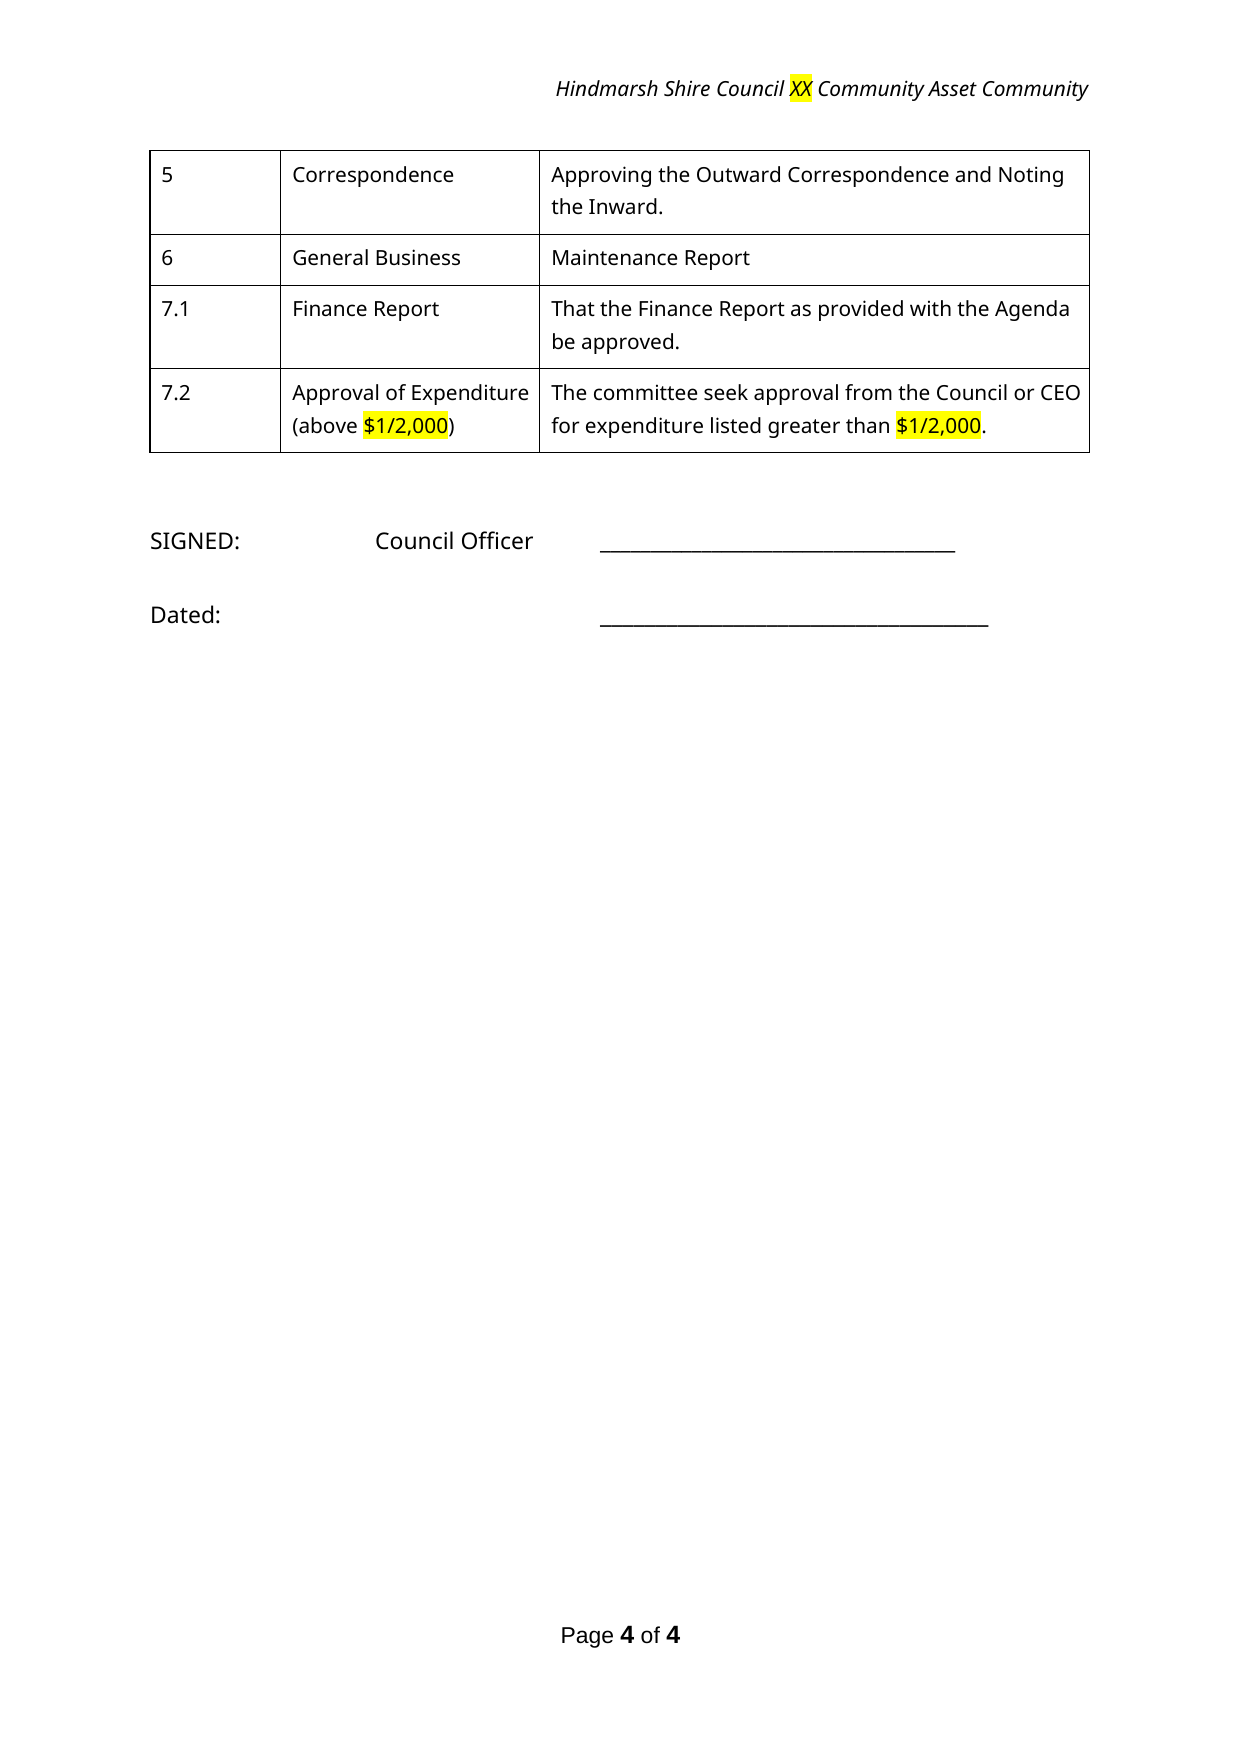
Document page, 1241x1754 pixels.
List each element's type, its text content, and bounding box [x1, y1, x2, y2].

table_cell The committee seek approval from the Council or CEO for expenditure listed greater than $1/2,000. [540, 369, 1089, 452]
text Dated: ___________________________________ [150, 597, 1093, 631]
table_cell 7.2 [151, 369, 280, 452]
table_cell Finance Report [281, 286, 539, 368]
table_cell General Business [281, 235, 539, 285]
table_cell 7.1 [151, 286, 280, 368]
table_cell Maintenance Report [540, 235, 1089, 285]
table_cell Approving the Outward Correspondence and Noting the Inward. [540, 151, 1089, 234]
table_cell Correspondence [281, 151, 539, 234]
table_cell That the Finance Report as provided with the Agenda be approved. [540, 286, 1089, 368]
table_cell 6 [151, 235, 280, 285]
table_cell Approval of Expenditure (above $1/2,000) [281, 369, 539, 452]
text SIGNED: Council Officer ___________________________________ [150, 525, 1093, 556]
table_cell 5 [151, 151, 280, 234]
